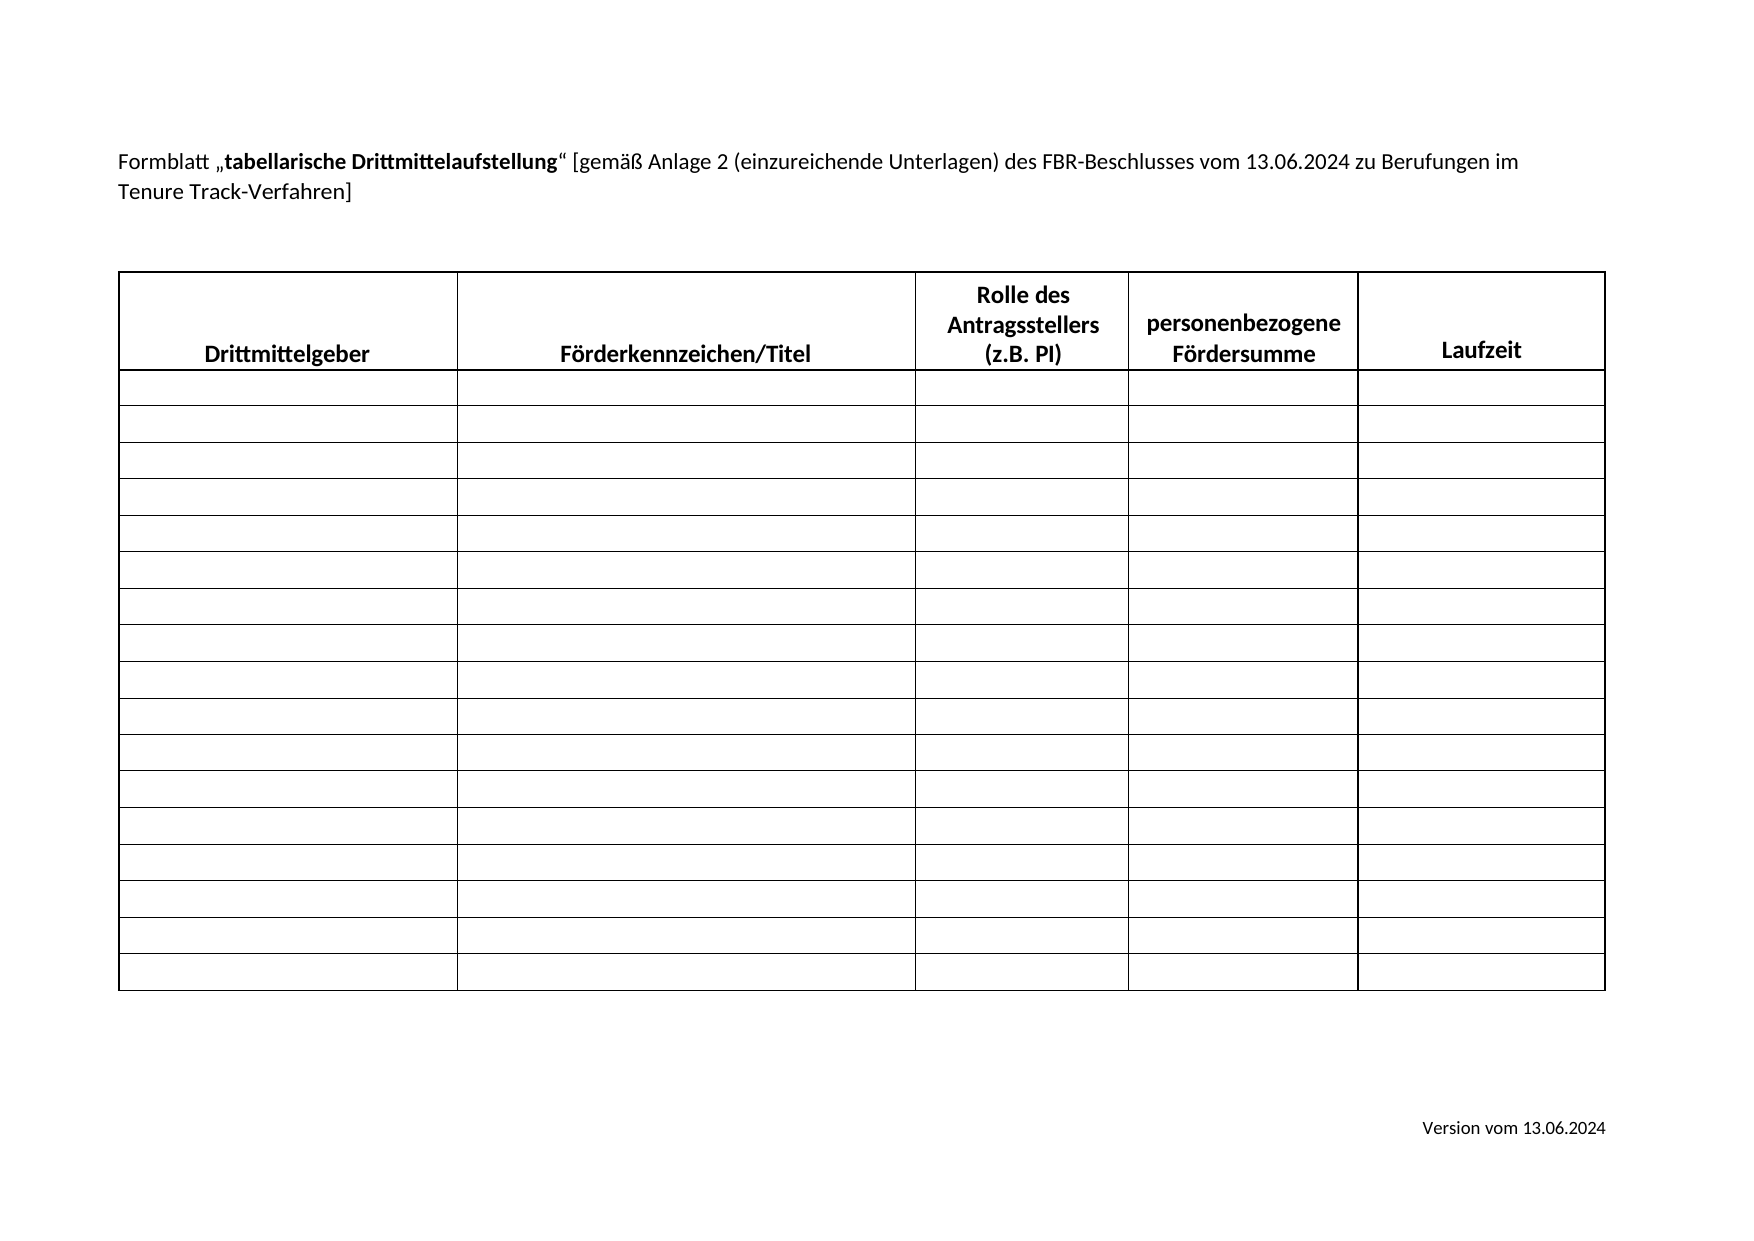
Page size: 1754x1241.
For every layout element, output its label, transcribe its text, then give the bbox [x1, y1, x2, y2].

table_cell [1129, 443, 1357, 478]
table_cell [1359, 662, 1604, 697]
table_cell [1129, 552, 1357, 588]
table_cell [458, 479, 915, 514]
table_cell [1359, 699, 1604, 734]
table_cell [1359, 954, 1604, 990]
table_header Rolle des Antragsstellers (z.B. PI) [916, 273, 1128, 369]
table_cell [120, 406, 457, 442]
table_cell [1129, 516, 1357, 551]
table_cell [916, 881, 1128, 917]
table_cell [458, 406, 915, 442]
table_cell [1129, 808, 1357, 843]
table_cell [1359, 371, 1604, 405]
table_cell [1129, 881, 1357, 917]
table_cell [458, 954, 915, 990]
table_cell [120, 881, 457, 917]
table_cell [120, 625, 457, 661]
table_cell [916, 735, 1128, 770]
table_cell [1129, 954, 1357, 990]
table_cell [120, 699, 457, 734]
table_cell [916, 808, 1128, 843]
table_cell [1359, 918, 1604, 953]
table_cell [120, 589, 457, 624]
table_cell [916, 699, 1128, 734]
table_cell [458, 371, 915, 405]
table_cell [458, 918, 915, 953]
table_header Laufzeit [1359, 273, 1604, 369]
table_cell [916, 406, 1128, 442]
table_cell [1359, 443, 1604, 478]
table_header Drittmittelgeber [120, 273, 457, 369]
table_cell [1129, 479, 1357, 514]
table_cell [1129, 589, 1357, 624]
table_cell [120, 443, 457, 478]
table_cell [916, 443, 1128, 478]
table_cell [120, 662, 457, 697]
table_cell [916, 771, 1128, 807]
table_cell [1359, 589, 1604, 624]
table_cell [458, 662, 915, 697]
table_cell [458, 881, 915, 917]
table_cell [1129, 918, 1357, 953]
table_cell [120, 735, 457, 770]
table_cell [458, 808, 915, 843]
table_cell [458, 845, 915, 880]
table_cell [1359, 845, 1604, 880]
table_cell [120, 371, 457, 405]
table_cell [1129, 371, 1357, 405]
table_cell [916, 662, 1128, 697]
table_cell [120, 516, 457, 551]
table_cell [916, 516, 1128, 551]
table_cell [458, 735, 915, 770]
table_cell [916, 845, 1128, 880]
table_cell [458, 552, 915, 588]
text Formblatt „tabellarische Drittmittelaufstellung“ [gemäß Anlage 2 (einzureichende Unterlagen) des FBR-Beschlusses vom 13.06.2024 zu Berufungen im Tenure Track-Verfahren] [118, 147, 1586, 205]
table_cell [1129, 662, 1357, 697]
table_cell [916, 625, 1128, 661]
table_cell [458, 625, 915, 661]
table_cell [120, 808, 457, 843]
table_cell [1359, 881, 1604, 917]
table_cell [1129, 406, 1357, 442]
table_cell [1129, 735, 1357, 770]
table_cell [120, 845, 457, 880]
table_cell [916, 479, 1128, 514]
table_cell [1359, 406, 1604, 442]
table_cell [120, 771, 457, 807]
table_cell [120, 552, 457, 588]
table_cell [120, 954, 457, 990]
table_cell [458, 771, 915, 807]
table_cell [1359, 771, 1604, 807]
table_cell [1359, 552, 1604, 588]
table_cell [120, 918, 457, 953]
table_cell [1129, 845, 1357, 880]
table_header Förderkennzeichen/Titel [458, 273, 915, 369]
table_cell [1359, 516, 1604, 551]
table_cell [916, 954, 1128, 990]
table_cell [1129, 699, 1357, 734]
table_cell [1359, 479, 1604, 514]
table_cell [1129, 625, 1357, 661]
table_cell [1359, 808, 1604, 843]
table_cell [916, 371, 1128, 405]
table_cell [120, 479, 457, 514]
table_cell [1359, 735, 1604, 770]
table_cell [1359, 625, 1604, 661]
table_cell [458, 443, 915, 478]
table_cell [458, 699, 915, 734]
table_cell [916, 552, 1128, 588]
table_cell [916, 918, 1128, 953]
table_cell [1129, 771, 1357, 807]
table_header personenbezogene Fördersumme [1129, 273, 1357, 369]
table_cell [916, 589, 1128, 624]
table_cell [458, 589, 915, 624]
table_cell [458, 516, 915, 551]
